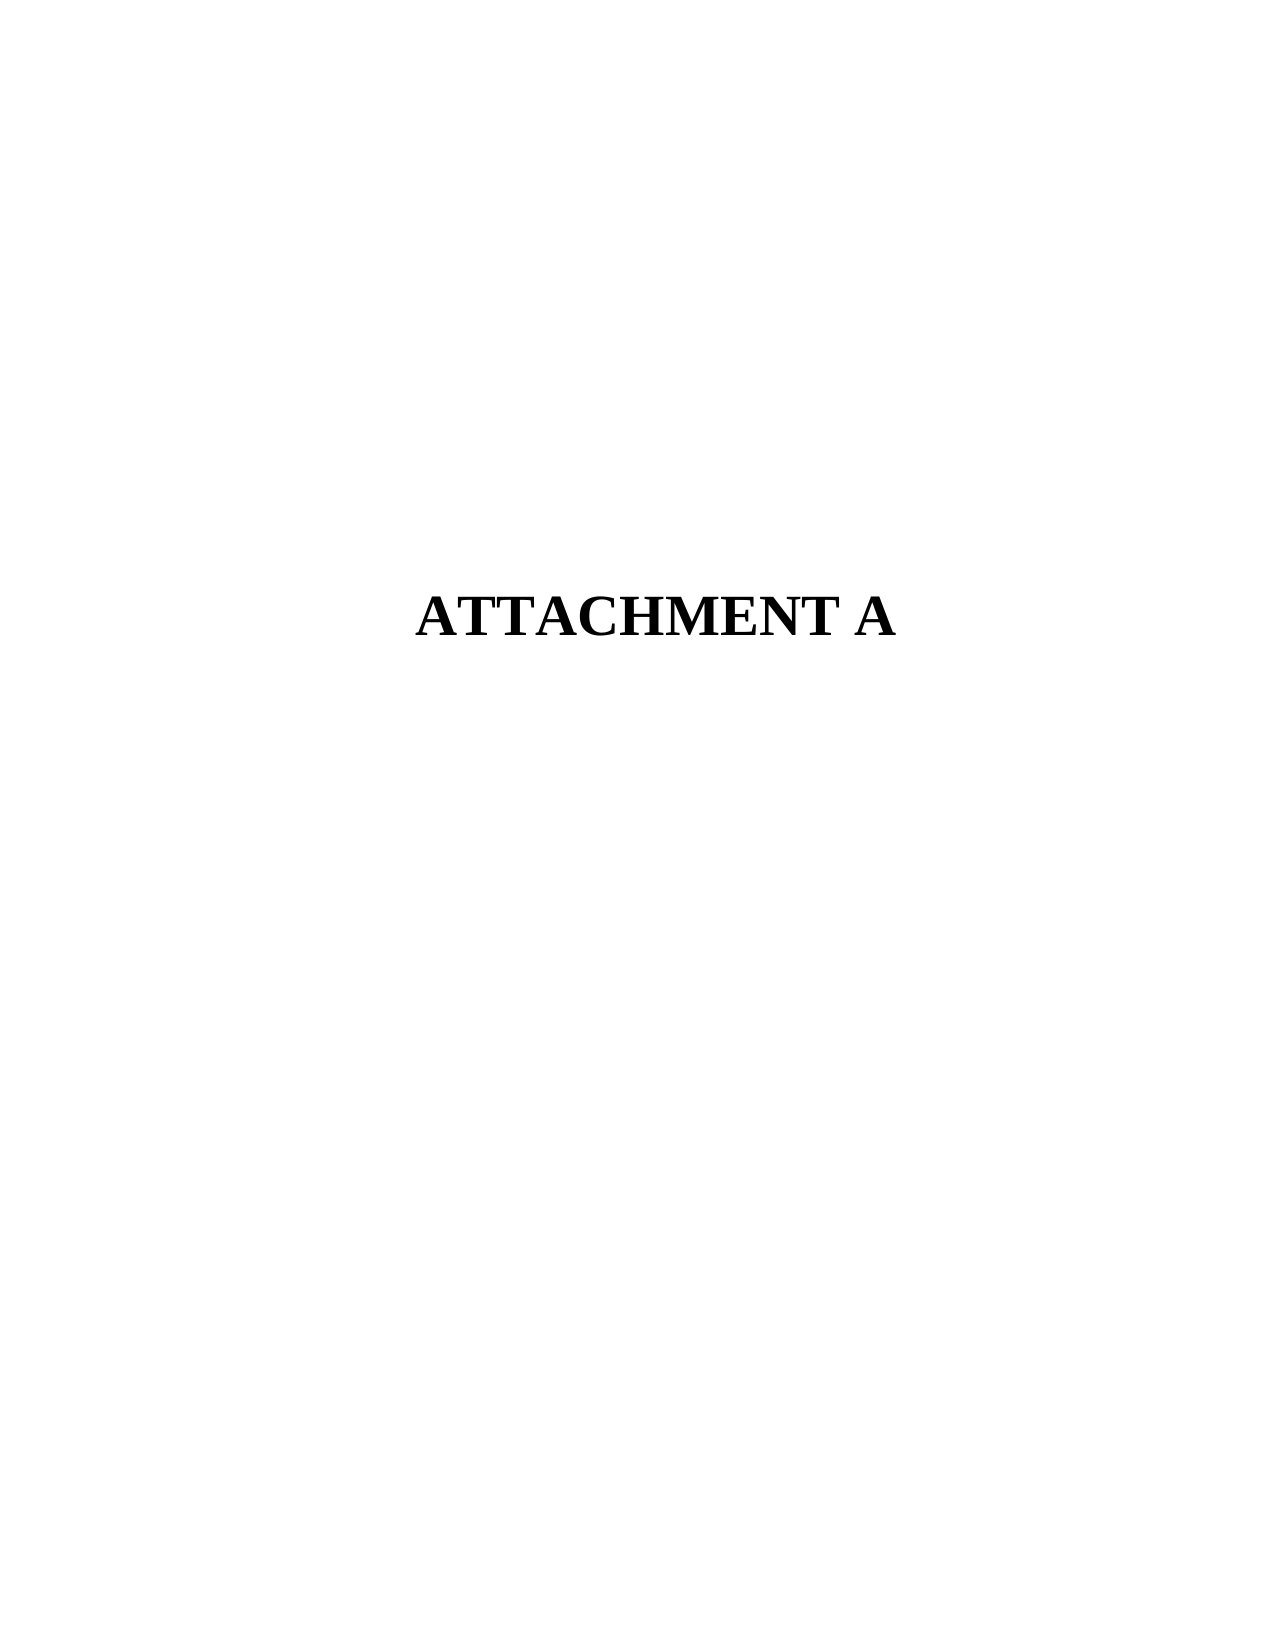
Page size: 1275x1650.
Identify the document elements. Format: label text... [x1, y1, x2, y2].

list ATTACHMENT A [187, 581, 1125, 648]
